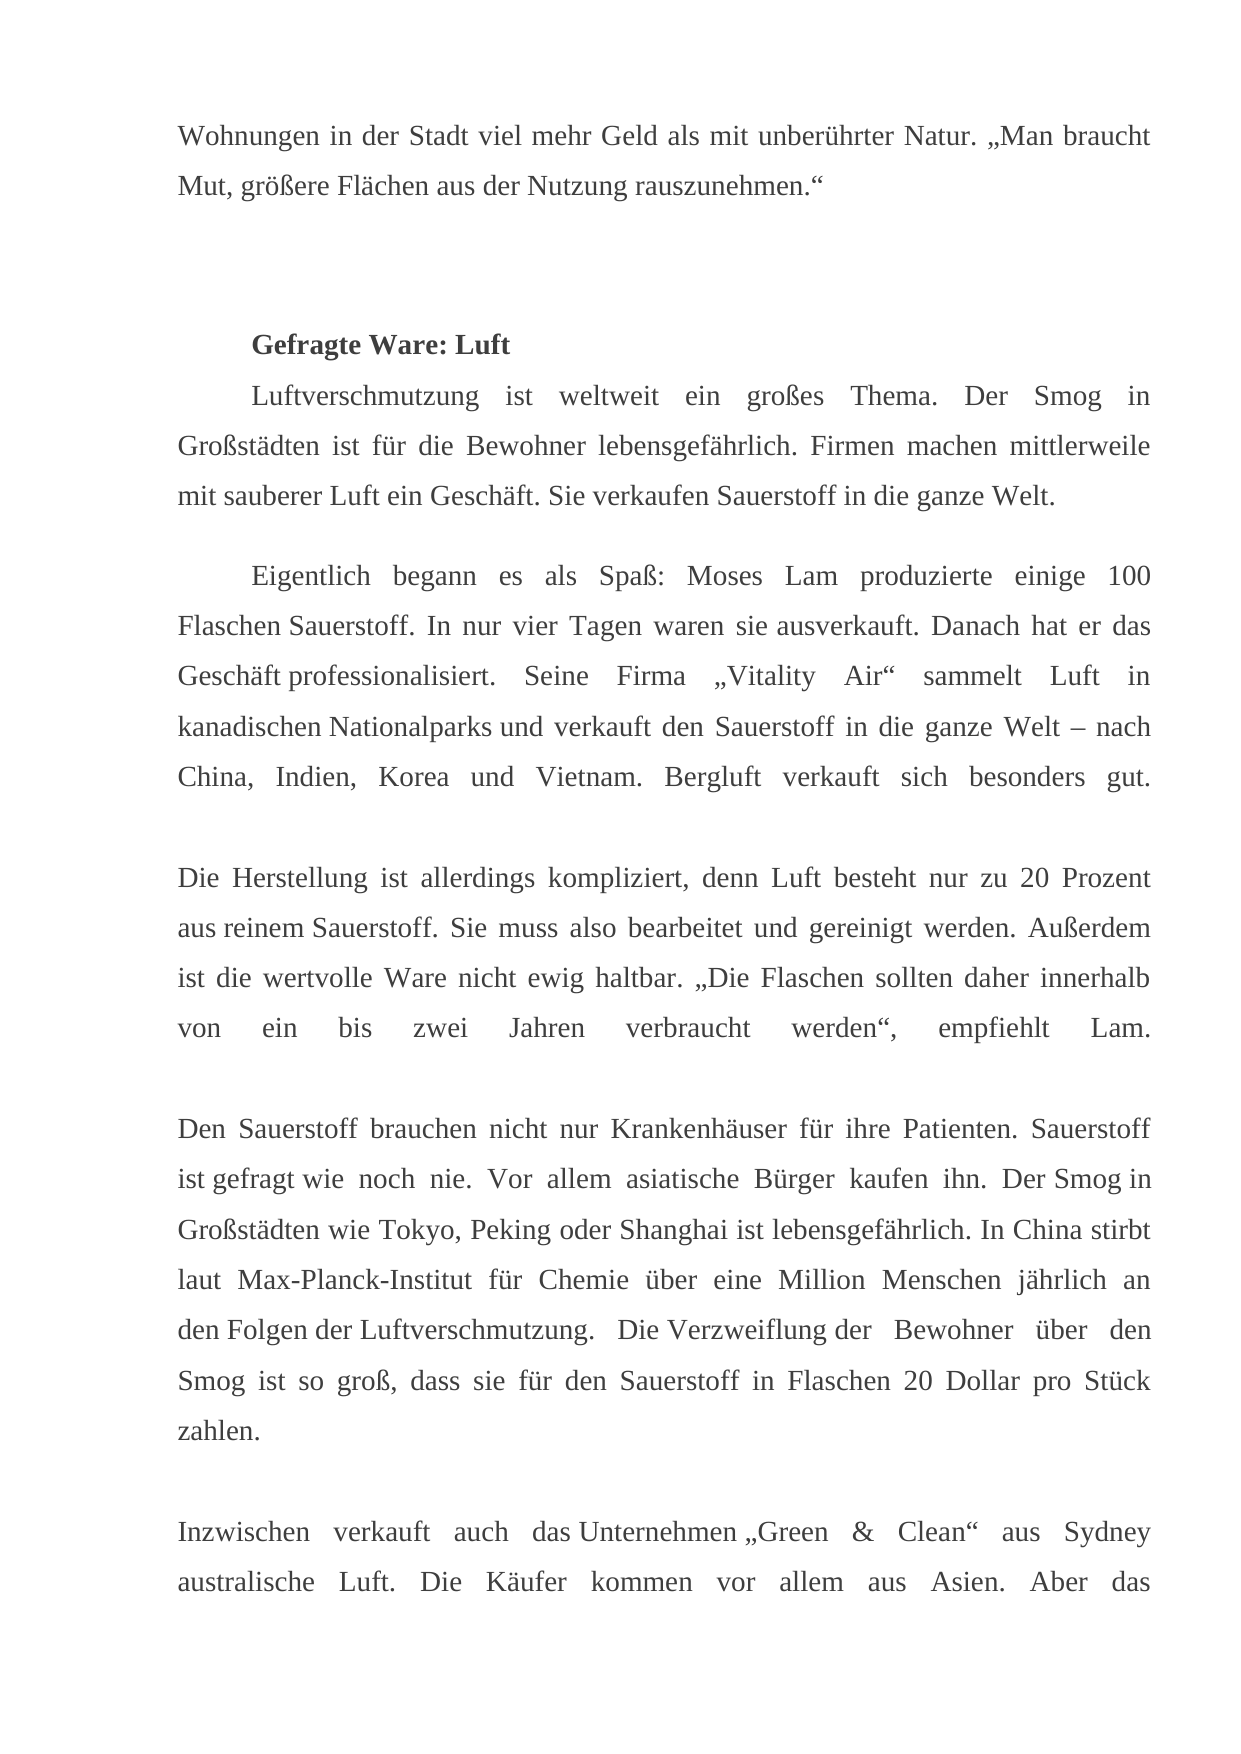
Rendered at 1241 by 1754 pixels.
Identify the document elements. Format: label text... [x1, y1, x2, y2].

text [177, 118, 1152, 202]
subtitle Gefragte Ware: Luft [177, 327, 1152, 361]
text Luftverschmutzung ist weltweit ein großes Thema. Der Smog in Großstädten ist für die Bewohner lebensgefährlich. Firmen machen mittlerweile mit sauberer Luft ein Geschäft. Sie verkaufen Sauerstoff in die ganze Welt. [177, 378, 1152, 512]
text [177, 558, 1152, 1598]
